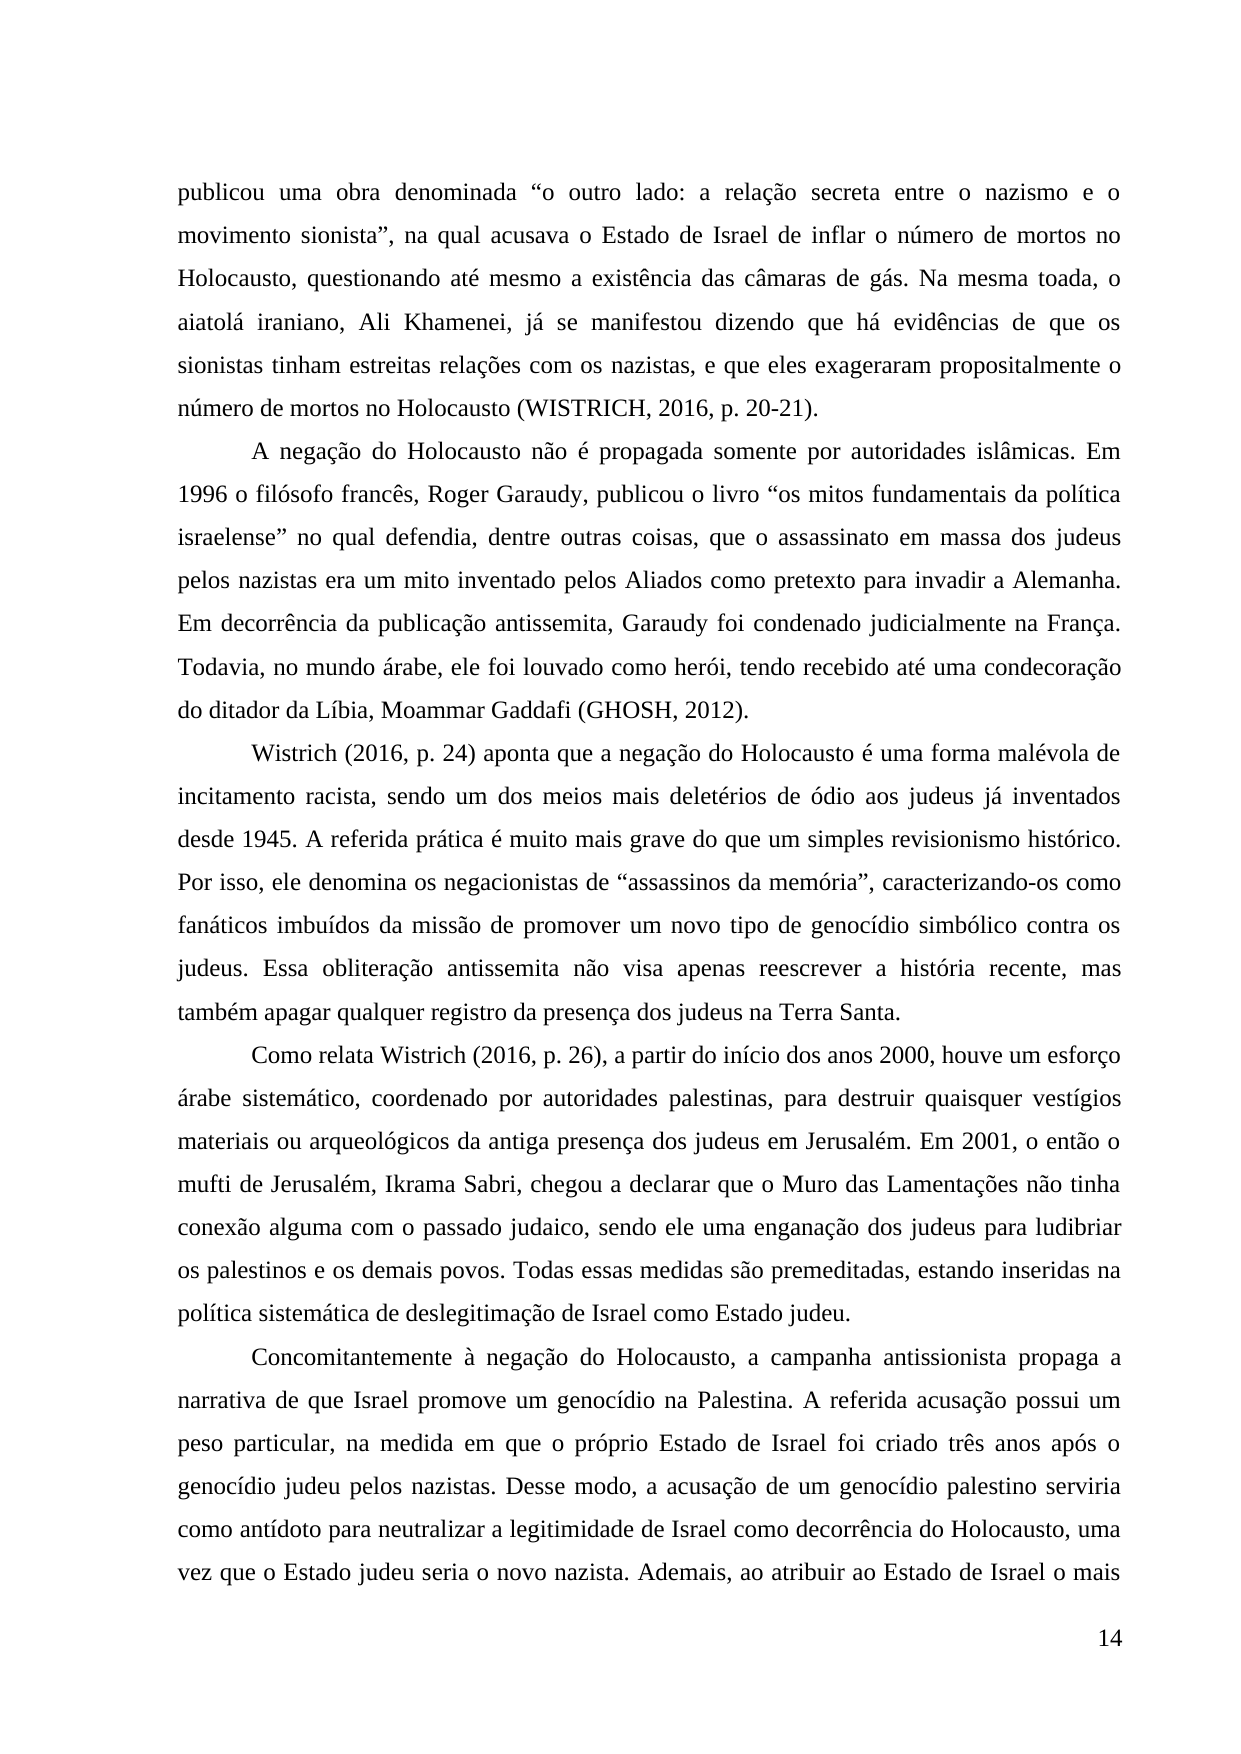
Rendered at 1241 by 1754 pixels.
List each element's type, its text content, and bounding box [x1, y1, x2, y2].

text Wistrich (2016, p. 24) aponta que a negação do Holocausto é uma forma malévola de incitamento racista, sendo um dos meios mais deletérios de ódio aos judeus já inventados desde 1945. A referida prática é muito mais grave do que um simples revisionismo histórico. Por isso, ele denomina os negacionistas de “assassinos da memória”, caracterizando-os como fanáticos imbuídos da missão de promover um novo tipo de genocídio simbólico contra os judeus. Essa obliteração antissemita não visa apenas reescrever a história recente, mas também apagar qualquer registro da presença dos judeus na Terra Santa. [177, 738, 1122, 1025]
text A negação do Holocausto não é propagada somente por autoridades islâmicas. Em 1996 o filósofo francês, Roger Garaudy, publicou o livro “os mitos fundamentais da política israelense” no qual defendia, dentre outras coisas, que o assassinato em massa dos judeus pelos nazistas era um mito inventado pelos Aliados como pretexto para invadir a Alemanha. Em decorrência da publicação antissemita, Garaudy foi condenado judicialmente na França. Todavia, no mundo árabe, ele foi louvado como herói, tendo recebido até uma condecoração do ditador da Líbia, Moammar Gaddafi (GHOSH, 2012). [177, 436, 1122, 723]
text Como relata Wistrich (2016, p. 26), a partir do início dos anos 2000, houve um esforço árabe sistemático, coordenado por autoridades palestinas, para destruir quaisquer vestígios materiais ou arqueológicos da antiga presença dos judeus em Jerusalém. Em 2001, o então o mufti de Jerusalém, Ikrama Sabri, chegou a declarar que o Muro das Lamentações não tinha conexão alguma com o passado judaico, sendo ele uma enganação dos judeus para ludibriar os palestinos e os demais povos. Todas essas medidas são premeditadas, estando inseridas na política sistemática de deslegitimação de Israel como Estado judeu. [177, 1040, 1122, 1327]
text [177, 177, 1122, 422]
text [177, 1342, 1122, 1586]
